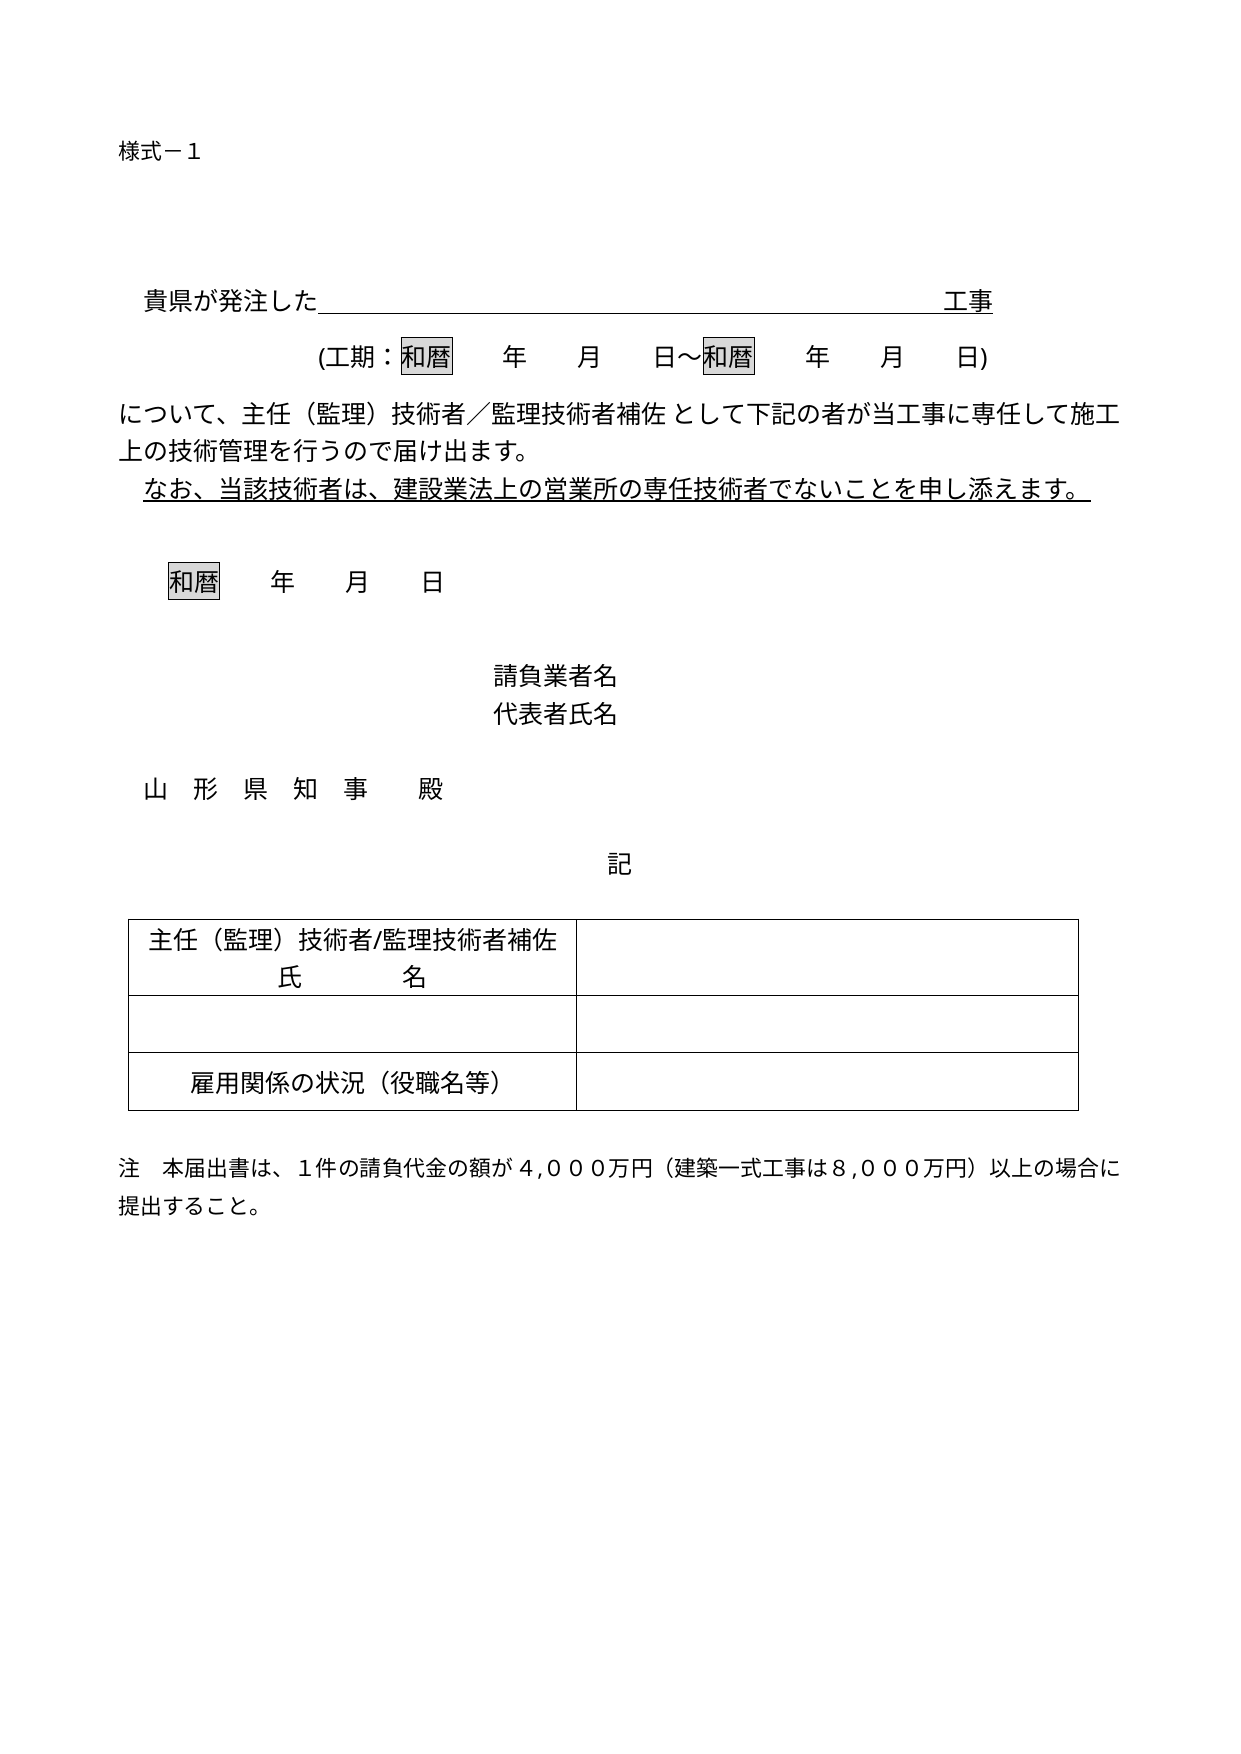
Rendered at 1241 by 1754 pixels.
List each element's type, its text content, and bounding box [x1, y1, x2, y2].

text (工期：和暦 年 月 日～和暦 年 月 日) [118, 318, 1122, 393]
table_cell 雇用関係の状況（役職名等） [129, 1053, 576, 1110]
table_cell [577, 996, 1078, 1052]
text 貴県が発注した 工事 [118, 281, 1122, 318]
table_header 主任（監理）技術者/監理技術者補佐 氏 名 [129, 920, 576, 994]
text 様式－１ [118, 131, 1122, 168]
table_cell [577, 1053, 1078, 1110]
text 山 形 県 知 事 殿 [118, 768, 1122, 806]
text 和暦 年 月 日 [118, 543, 1122, 618]
text 請負業者名 [118, 656, 1122, 693]
text 代表者氏名 印 [118, 693, 1122, 731]
table_cell [129, 996, 576, 1052]
text について、主任（監理）技術者／監理技術者補佐 として下記の者が当工事に専任して施工上の技術管理を行うので届け出ます。 [118, 393, 1122, 468]
text なお、当該技術者は、建設業法上の営業所の専任技術者でないことを申し添えます。 [118, 468, 1122, 506]
table_header [577, 920, 1078, 994]
text 注 本届出書は、１件の請負代金の額が４,０００万円（建築一式工事は８,０００万円）以上の場合に提出すること。 [118, 1149, 1122, 1224]
subtitle 記 [118, 843, 1122, 881]
